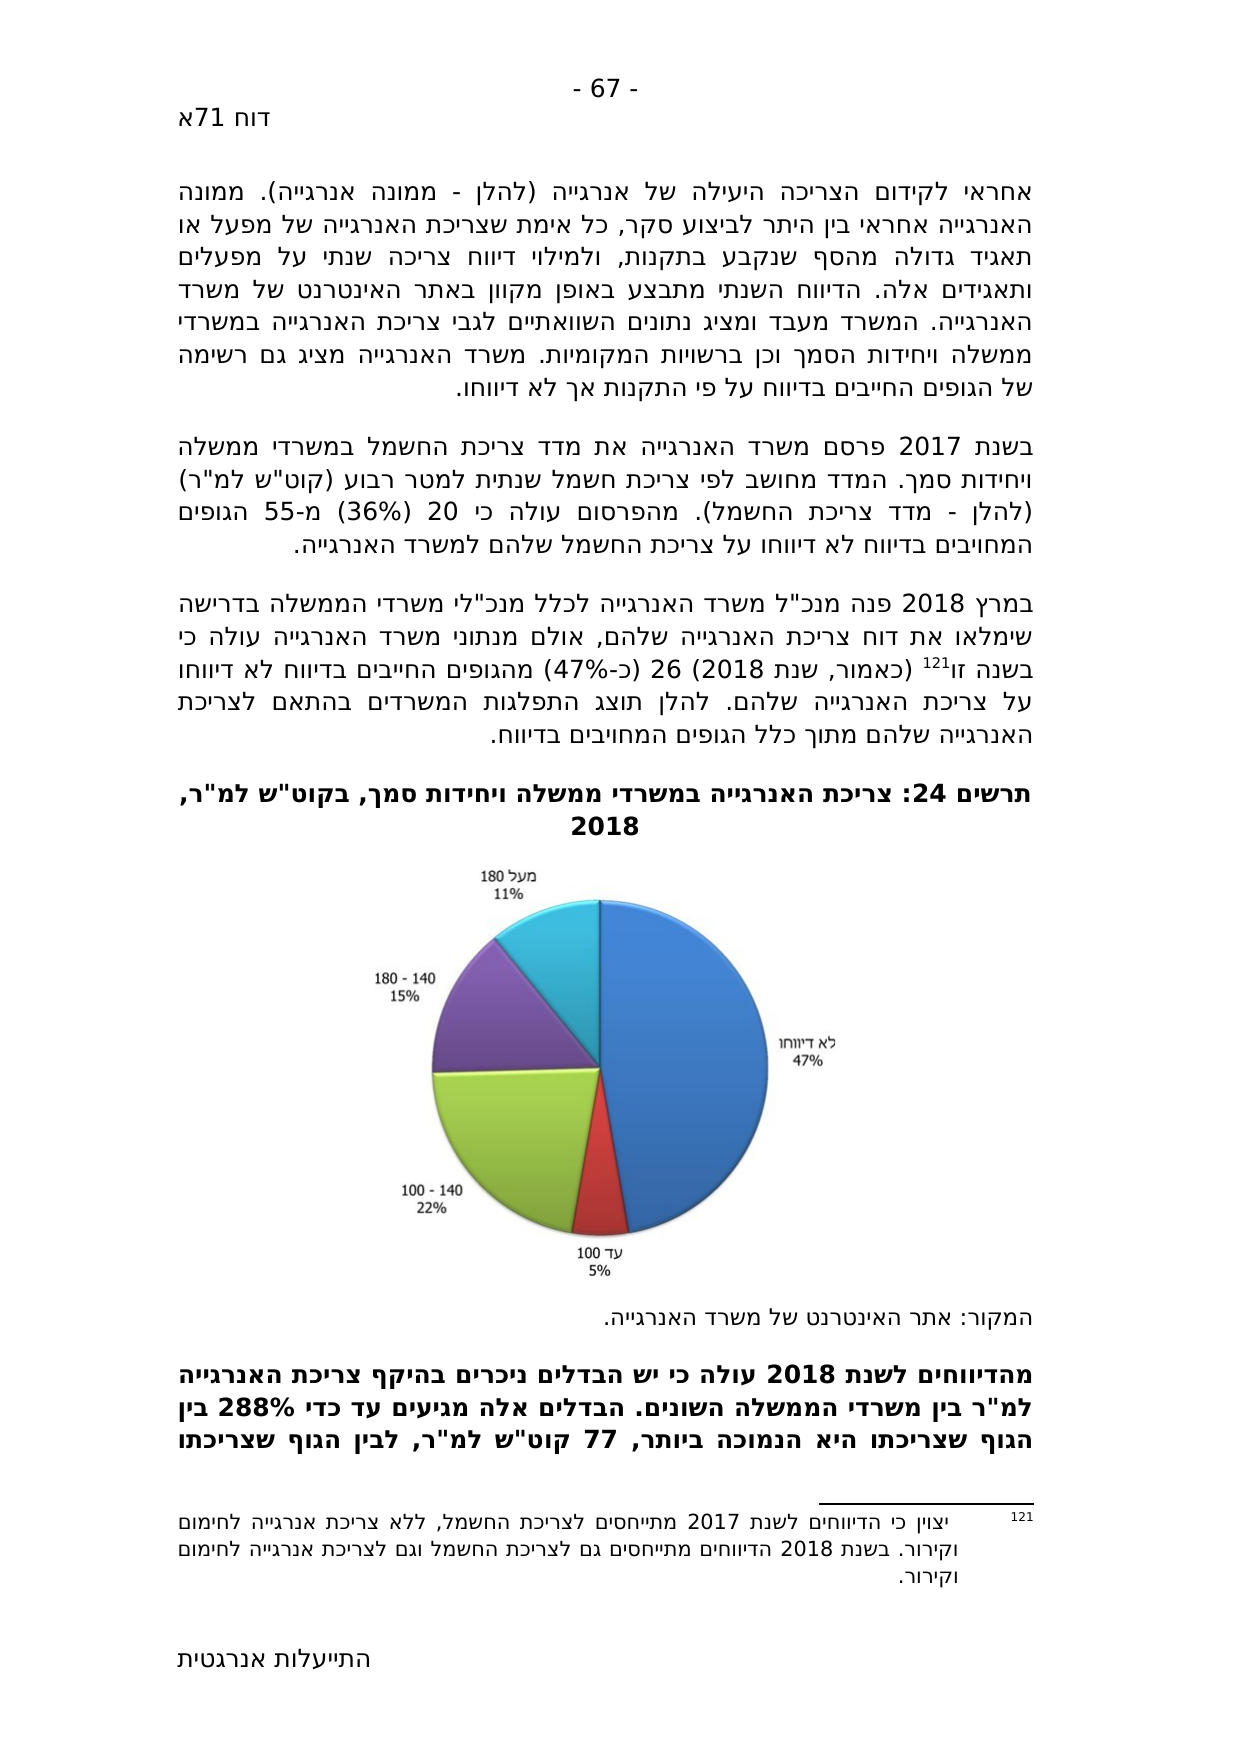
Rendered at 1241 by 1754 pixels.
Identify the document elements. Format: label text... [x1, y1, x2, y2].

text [177, 177, 1033, 402]
text תרשים 24: צריכת האנרגייה במשרדי ממשלה ויחידות סמך, בקוט"ש למ"ר, 2018 [177, 779, 1033, 841]
text במרץ 2018 פנה מנכ"ל משרד האנרגייה לכלל מנכ"לי משרדי הממשלה בדרישה שימלאו את דוח צריכת האנרגייה שלהם, אולם מנתוני משרד האנרגייה עולה כי בשנה זו (כאמור, שנת 2018) 26 (כ-47%) מהגופים החייבים בדיווח לא דיווחו על צריכת האנרגייה שלהם. להלן תוצג התפלגות המשרדים בהתאם לצריכת האנרגייה שלהם מתוך כלל הגופים המחויבים בדיווח. [177, 589, 1033, 749]
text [177, 1360, 1033, 1455]
picture [375, 869, 836, 1276]
text בשנת 2017 פרסם משרד האנרגייה את מדד צריכת החשמל במשרדי ממשלה ויחידות סמך. המדד מחושב לפי צריכת חשמל שנתית למטר רבוע (קוט"ש למ"ר) (להלן - מדד צריכת החשמל). מהפרסום עולה כי 20 (36%) מ-55 הגופים המחויבים בדיווח לא דיווחו על צריכת החשמל שלהם למשרד האנרגייה. [177, 432, 1033, 559]
text המקור: אתר האינטרנט של משרד האנרגייה. [177, 1304, 1033, 1330]
